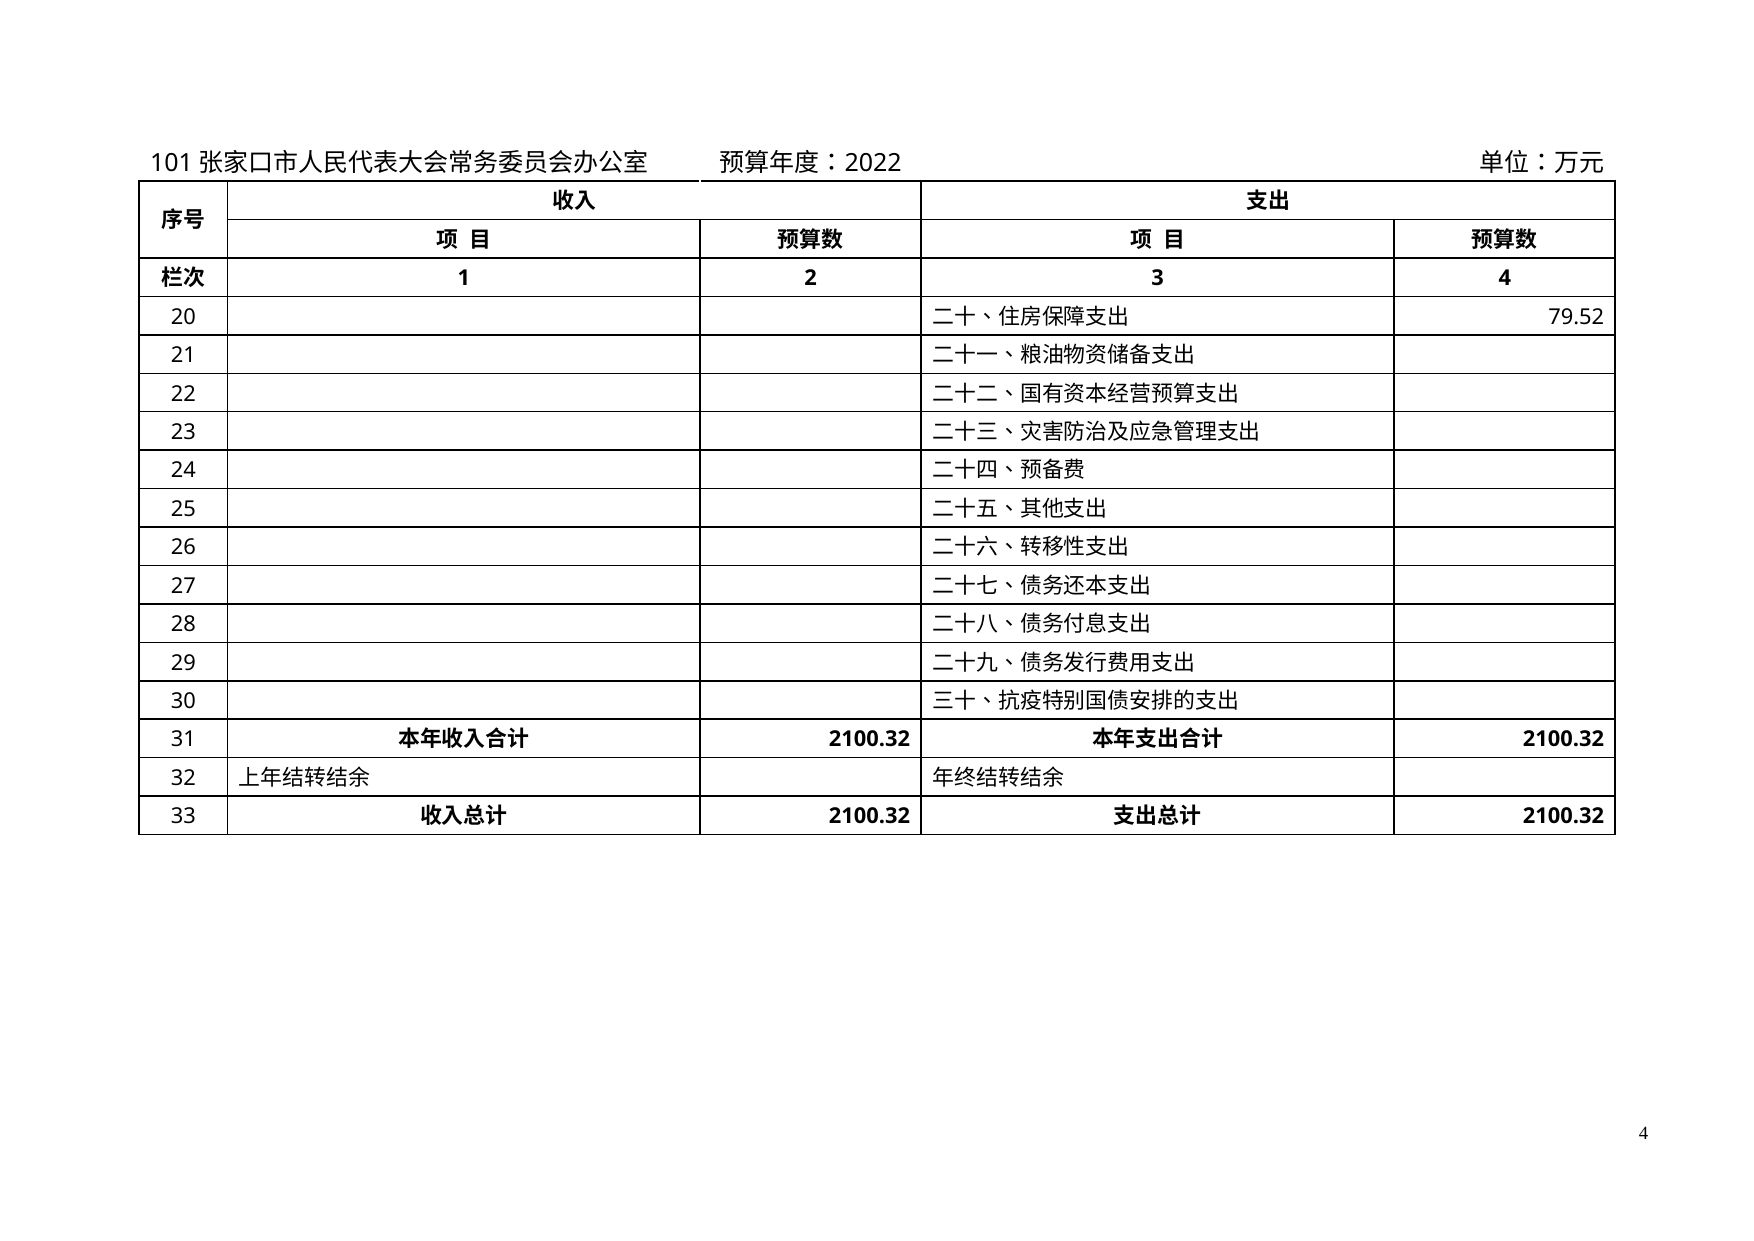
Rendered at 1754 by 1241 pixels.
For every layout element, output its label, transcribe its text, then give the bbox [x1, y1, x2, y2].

table_cell 本年支出合计 [922, 720, 1393, 757]
table_cell [1395, 336, 1614, 372]
table_cell 支出总计 [922, 797, 1393, 834]
table_cell 收入总计 [228, 797, 699, 834]
table_cell 1 [228, 259, 699, 296]
table_cell 二十、住房保障支出 [922, 297, 1393, 334]
table_cell [228, 489, 699, 526]
table_cell [228, 682, 699, 718]
table_cell 预算数 [701, 220, 920, 257]
table_cell 4 [1395, 259, 1614, 296]
table_cell [228, 605, 699, 641]
table_cell 二十三、灾害防治及应急管理支出 [922, 412, 1393, 449]
table_cell [701, 489, 920, 526]
table_cell [1395, 374, 1614, 411]
table_cell [701, 297, 920, 334]
table_cell 三十、抗疫特别国债安排的支出 [922, 682, 1393, 718]
table_cell [1395, 489, 1614, 526]
table_cell 32 [140, 758, 227, 795]
table_cell 2100.32 [701, 797, 920, 834]
table_cell [701, 758, 920, 795]
table_header 预算年度：2022 [701, 143, 920, 180]
table_cell 项 目 [228, 220, 699, 257]
table_cell [701, 643, 920, 680]
table_cell [1395, 412, 1614, 449]
table_cell [1395, 605, 1614, 641]
table_cell 预算数 [1395, 220, 1614, 257]
table_cell [228, 297, 699, 334]
table_cell 23 [140, 412, 227, 449]
table_cell 年终结转结余 [922, 758, 1393, 795]
table_cell [228, 374, 699, 411]
table_cell [1395, 528, 1614, 564]
table_cell 29 [140, 643, 227, 680]
table_cell 上年结转结余 [228, 758, 699, 795]
table_cell 项 目 [922, 220, 1393, 257]
table_header 单位：万元 [922, 143, 1614, 180]
table_cell [228, 643, 699, 680]
table_cell 2100.32 [1395, 720, 1614, 757]
table_cell [228, 336, 699, 372]
table_cell 二十二、国有资本经营预算支出 [922, 374, 1393, 411]
table_cell [1395, 682, 1614, 718]
table_cell [1395, 643, 1614, 680]
table_cell [701, 566, 920, 603]
table_cell 27 [140, 566, 227, 603]
table_cell [701, 336, 920, 372]
table_cell 二十九、债务发行费用支出 [922, 643, 1393, 680]
table_cell 20 [140, 297, 227, 334]
table_cell 31 [140, 720, 227, 757]
table_cell [701, 451, 920, 488]
table_cell [228, 566, 699, 603]
table_cell 79.52 [1395, 297, 1614, 334]
table_cell [701, 682, 920, 718]
table_cell 2100.32 [701, 720, 920, 757]
table_cell 支出 [922, 182, 1614, 219]
table_cell [228, 451, 699, 488]
table_cell 收入 [228, 182, 920, 219]
table_cell 二十六、转移性支出 [922, 528, 1393, 564]
table_cell 二十八、债务付息支出 [922, 605, 1393, 641]
table_cell 33 [140, 797, 227, 834]
table_cell [701, 412, 920, 449]
table_cell 2 [701, 259, 920, 296]
table_cell 2100.32 [1395, 797, 1614, 834]
table_cell 28 [140, 605, 227, 641]
table_cell 26 [140, 528, 227, 564]
table_cell 30 [140, 682, 227, 718]
table_cell 二十四、预备费 [922, 451, 1393, 488]
table_cell 3 [922, 259, 1393, 296]
table_cell 22 [140, 374, 227, 411]
table_cell [1395, 566, 1614, 603]
table_cell 25 [140, 489, 227, 526]
table_cell 二十五、其他支出 [922, 489, 1393, 526]
table_header 101张家口市人民代表大会常务委员会办公室 [140, 143, 699, 180]
table_cell 24 [140, 451, 227, 488]
table_cell 二十七、债务还本支出 [922, 566, 1393, 603]
table_cell [1395, 451, 1614, 488]
table_cell 二十一、粮油物资储备支出 [922, 336, 1393, 372]
table_cell 序号 [140, 182, 227, 257]
table_cell [701, 374, 920, 411]
table_cell [701, 528, 920, 564]
table_cell [228, 528, 699, 564]
table_cell 21 [140, 336, 227, 372]
table_cell [701, 605, 920, 641]
table_cell 栏次 [140, 259, 227, 296]
table_cell [228, 412, 699, 449]
table_cell 本年收入合计 [228, 720, 699, 757]
table_cell [1395, 758, 1614, 795]
